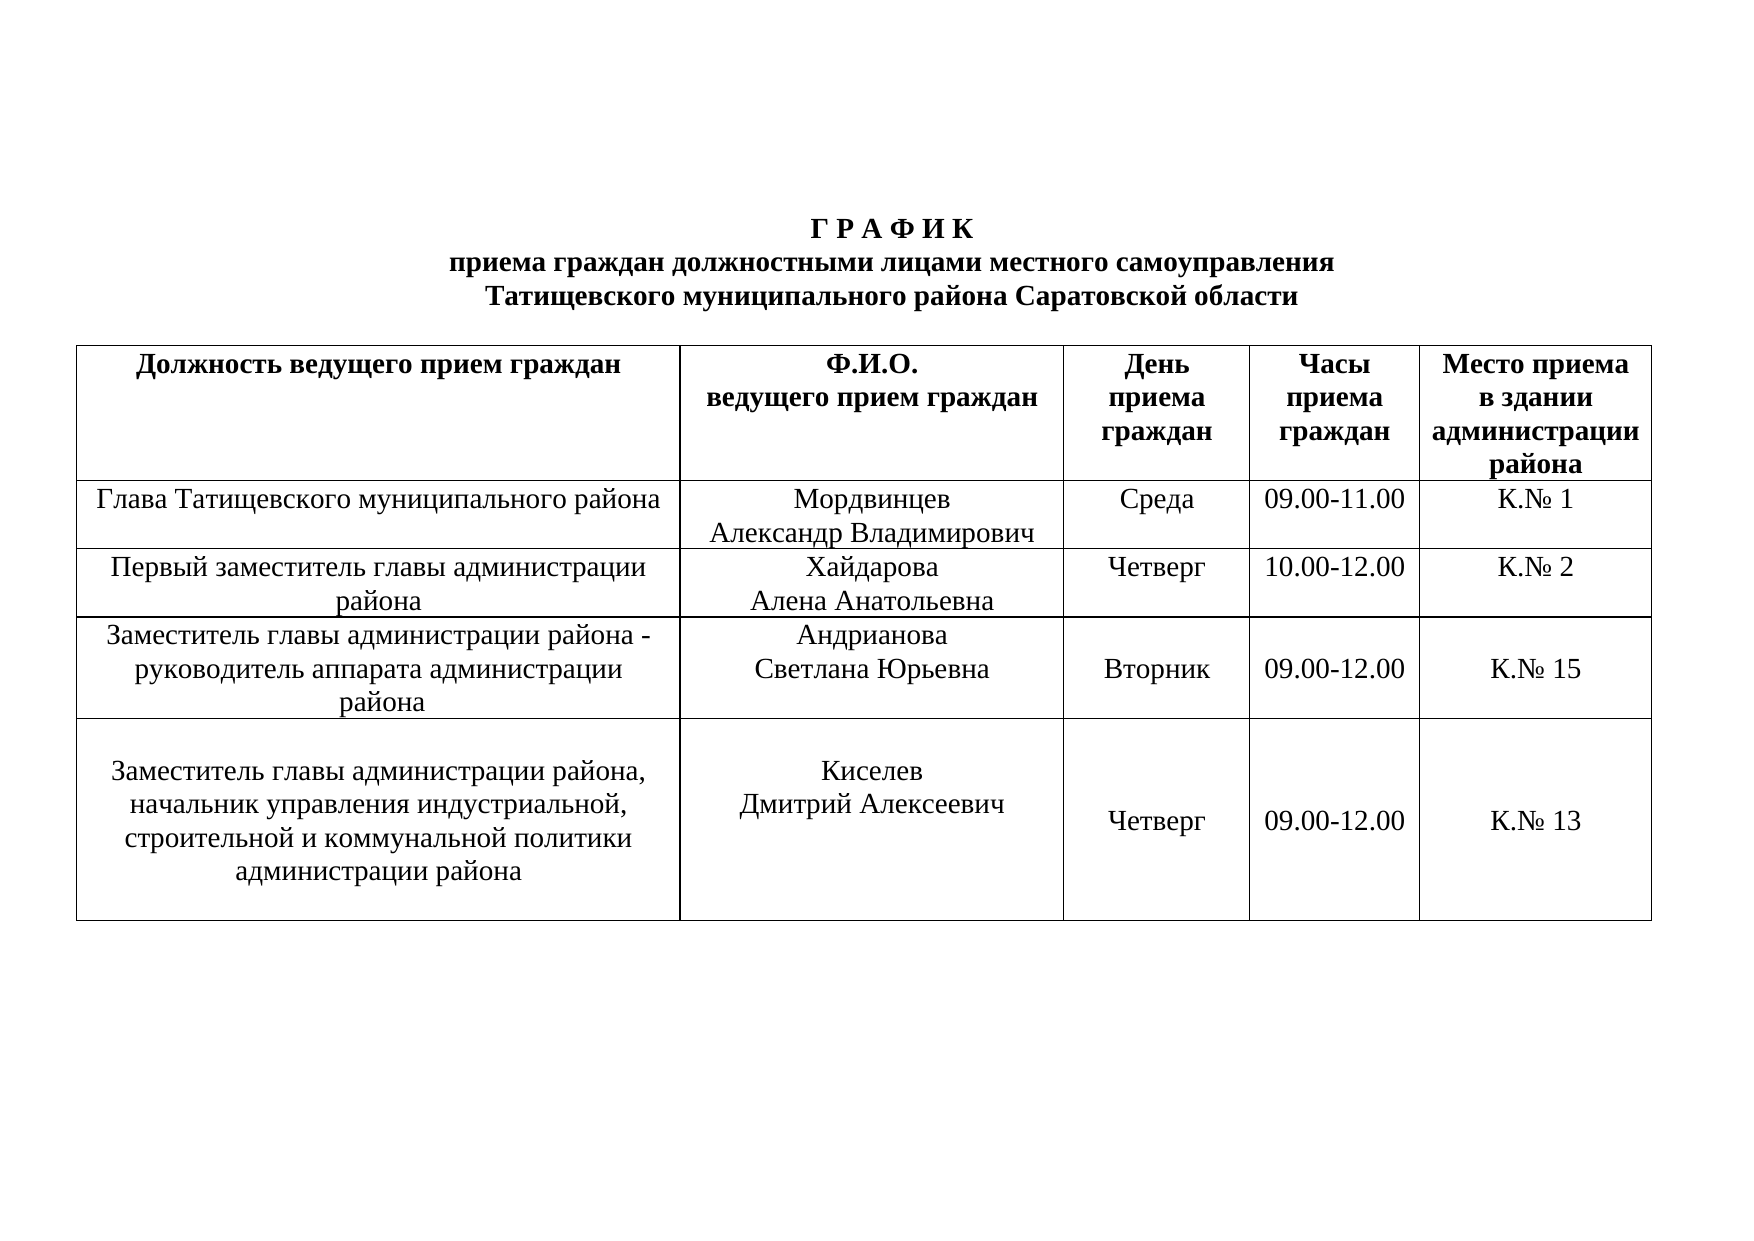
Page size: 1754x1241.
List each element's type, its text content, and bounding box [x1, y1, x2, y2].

table_cell Заместитель главы администрации района, начальник управления индустриальной, строительной и коммунальной политики администрации района [77, 719, 679, 920]
table_cell 10.00-12.00 [1250, 549, 1419, 616]
table_header Ф.И.О. ведущего прием граждан [681, 346, 1063, 480]
table_cell Киселев Дмитрий Алексеевич [681, 719, 1063, 920]
table_cell Андрианова Светлана Юрьевна [681, 618, 1063, 718]
table_cell Четверг [1064, 719, 1249, 920]
table_cell К.№ 13 [1420, 719, 1651, 920]
table_cell К.№ 2 [1420, 549, 1651, 616]
table_cell 09.00-11.00 [1250, 481, 1419, 548]
table_cell 09.00-12.00 [1250, 618, 1419, 718]
table_cell Мордвинцев Александр Владимирович [681, 481, 1063, 548]
table_header Место приема в здании администрации района [1420, 346, 1651, 480]
table_cell Вторник [1064, 618, 1249, 718]
table_cell К.№ 15 [1420, 618, 1651, 718]
table_header Должность ведущего прием граждан [77, 346, 679, 480]
table_cell Хайдарова Алена Анатольевна [681, 549, 1063, 616]
table_cell 09.00-12.00 [1250, 719, 1419, 920]
text Татищевского муниципального района Саратовской области [89, 278, 1695, 311]
table_cell К.№ 1 [1420, 481, 1651, 548]
table_cell Первый заместитель главы администрации района [77, 549, 679, 616]
table_cell Четверг [1064, 549, 1249, 616]
table_header Часы приема граждан [1250, 346, 1419, 480]
text приема граждан должностными лицами местного самоуправления [89, 244, 1695, 278]
text Г Р А Ф И К [89, 177, 1695, 244]
table_header День приема граждан [1064, 346, 1249, 480]
table_cell Глава Татищевского муниципального района [77, 481, 679, 548]
table_cell Среда [1064, 481, 1249, 548]
table_cell Заместитель главы администрации района - руководитель аппарата администрации района [77, 618, 679, 718]
